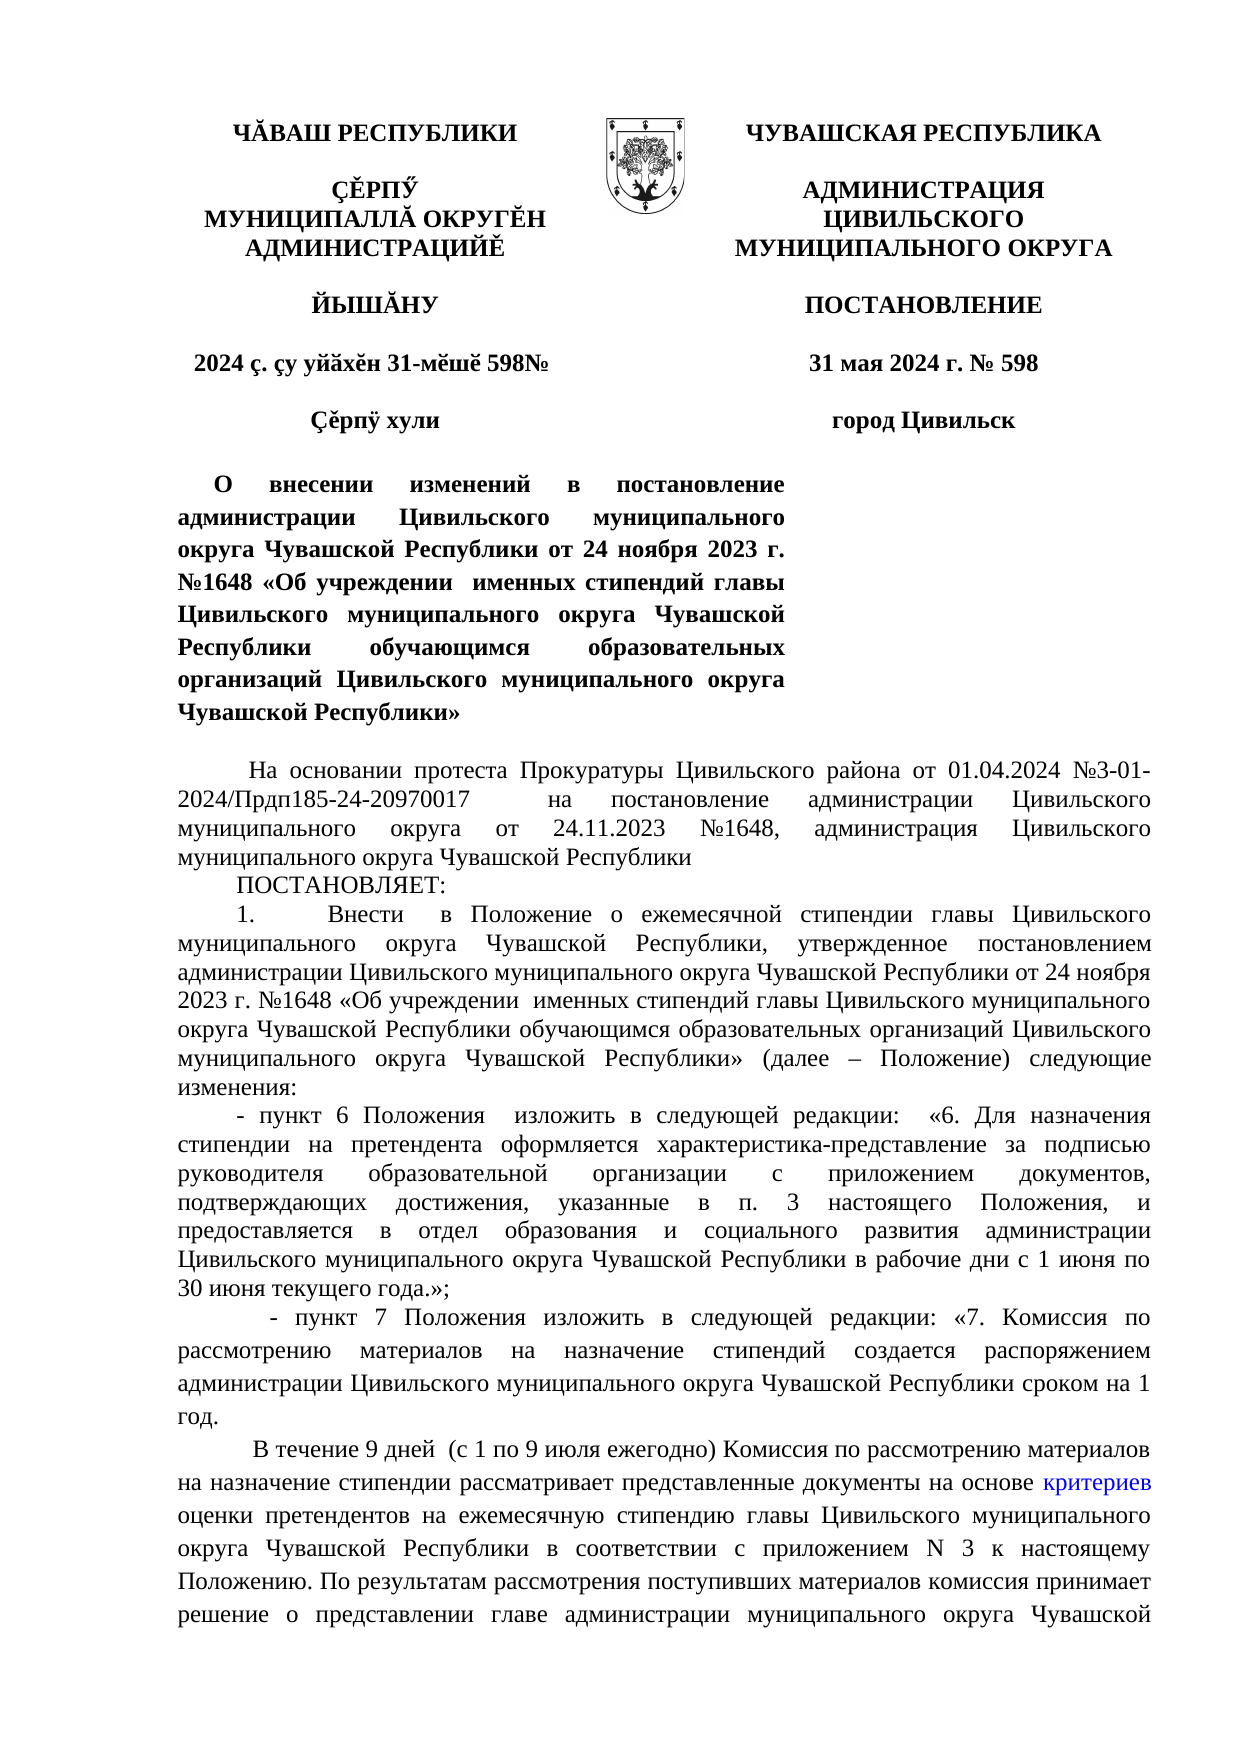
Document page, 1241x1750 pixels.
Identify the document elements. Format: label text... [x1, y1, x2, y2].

text - пункт 7 Положения изложить в следующей редакции: «7. Комиссия по рассмотрению материалов на назначение стипендий создается распоряжением администрации Цивильского муниципального округа Чувашской Республики сроком на 1 год. [177, 1302, 1152, 1430]
table_header ЧУВАШСКАЯ РЕСПУБЛИКА [707, 118, 1140, 176]
table_header ЧĂВАШ РЕСПУБЛИКИ [166, 118, 584, 176]
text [177, 1434, 1152, 1628]
table_cell АДМИНИСТРАЦИЯ ЦИВИЛЬСКОГО МУНИЦИПАЛЬНОГО ОКРУГА ПОСТАНОВЛЕНИЕ 31 мая 2024 г. № 598 город Цивильск [707, 176, 1140, 434]
table_cell ÇĚРПӲ МУНИЦИПАЛЛĂ ОКРУГĔН АДМИНИСТРАЦИЙĚ ЙЫШĂНУ 2024 ç. çу уйӑхĕн 31-мӗшӗ 598№ Çěрпÿ хули [166, 176, 584, 434]
text ПОСТАНОВЛЯЕТ: [177, 871, 1152, 899]
table_header О внесении изменений в постановление администрации Цивильского муниципального округа Чувашской Республики от 24 ноября 2023 г. №1648 «Об учреждении именных стипендий главы Цивильского муниципального округа Чувашской Республики обучающимся образовательных организаций Цивильского муниципального округа Чувашской Республики» [166, 434, 797, 756]
list Внести в Положение о ежемесячной стипендии главы Цивильского муниципального округа Чувашской Республики, утвержденное постановлением администрации Цивильского муниципального округа Чувашской Республики от 24 ноября 2023 г. №1648 «Об учреждении именных стипендий главы Цивильского муниципального округа Чувашской Республики обучающимся образовательных организаций Цивильского муниципального округа Чувашской Республики» (далее – Положение) следующие изменения: [177, 899, 1152, 1101]
text На основании протеста Прокуратуры Цивильского района от 01.04.2024 №3-01-2024/Прдп185-24-20970017 на постановление администрации Цивильского муниципального округа от 24.11.2023 №1648, администрация Цивильского муниципального округа Чувашской Республики [177, 756, 1152, 871]
table_header [584, 118, 707, 434]
picture [606, 118, 685, 214]
list - пункт 6 Положения изложить в следующей редакции: «6. Для назначения стипендии на претендента оформляется характеристика-представление за подписью руководителя образовательной организации с приложением документов, подтверждающих достижения, указанные в п. 3 настоящего Положения, и предоставляется в отдел образования и социального развития администрации Цивильского муниципального округа Чувашской Республики в рабочие дни с 1 июня по 30 июня текущего года.»; [177, 1101, 1152, 1302]
